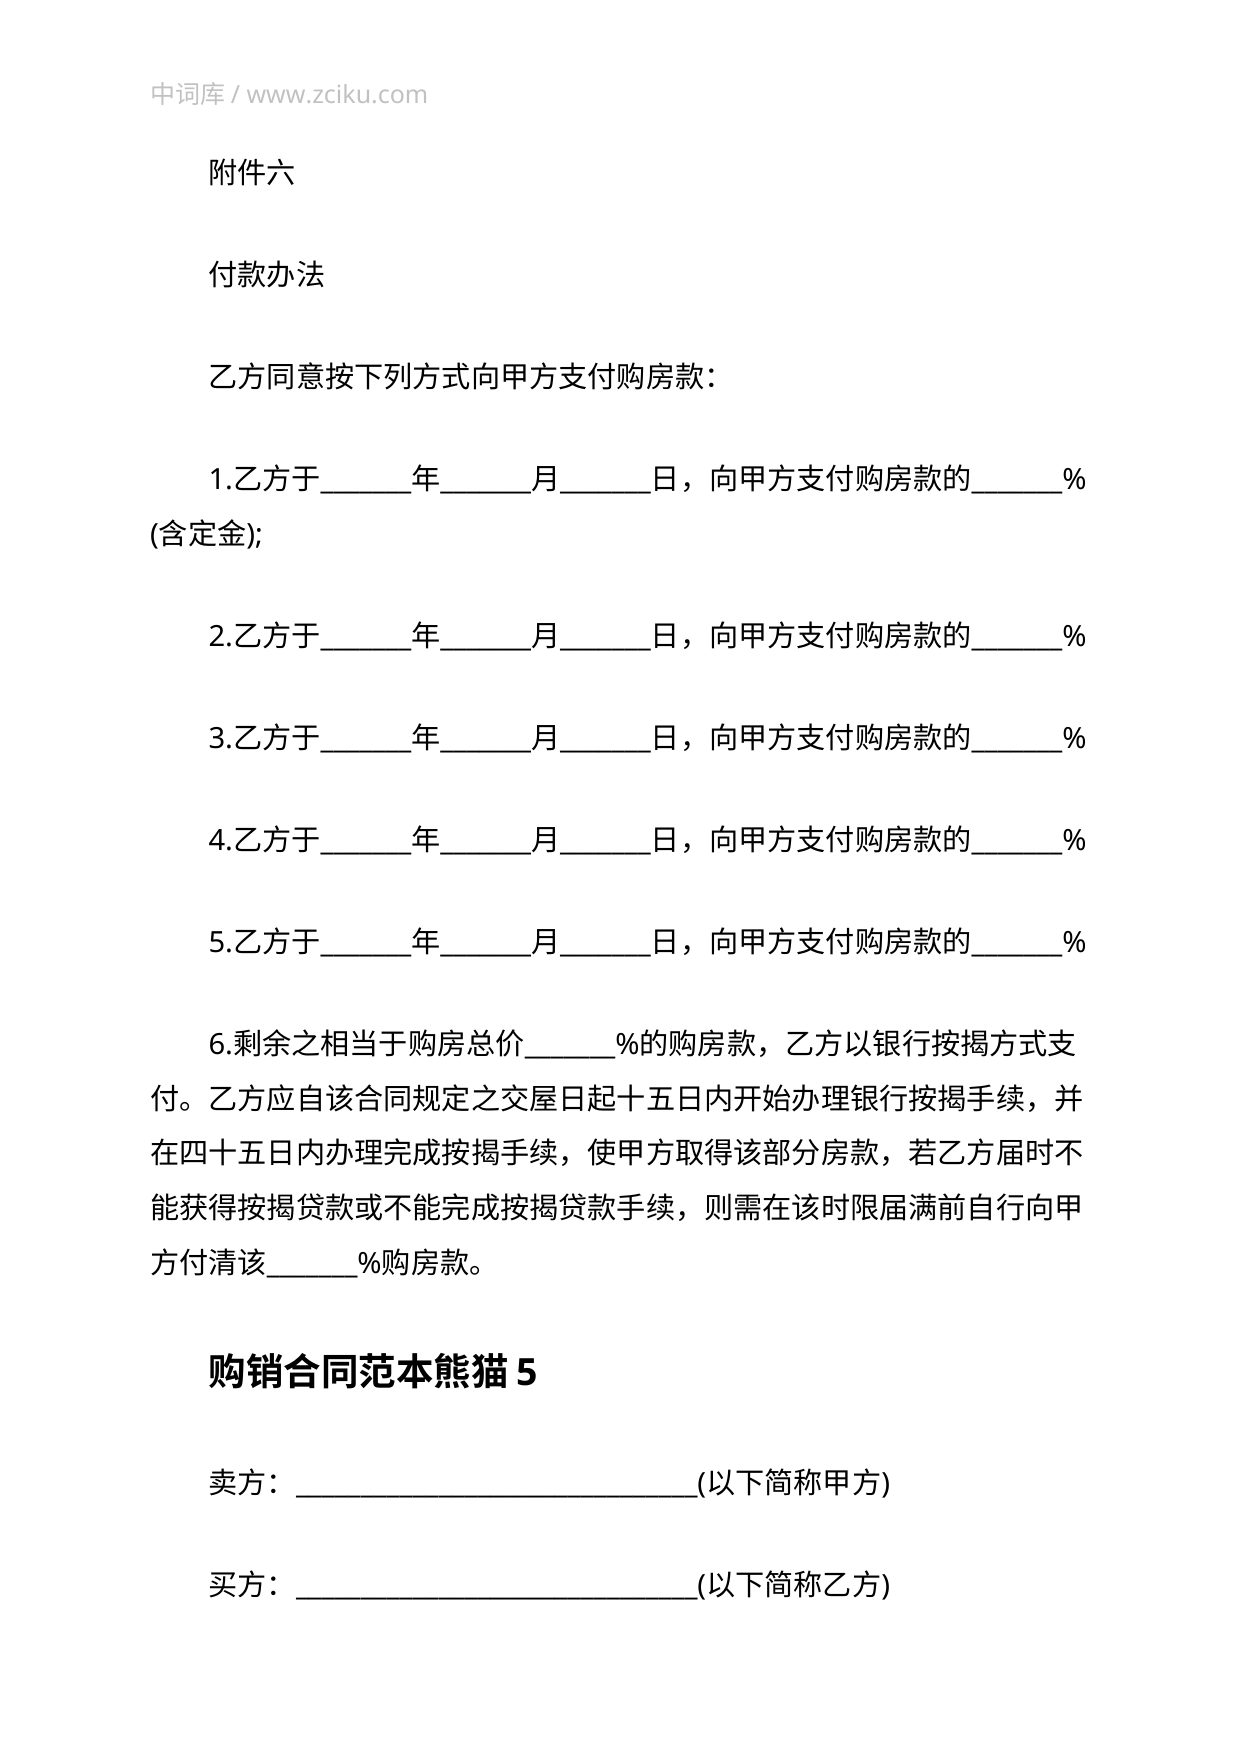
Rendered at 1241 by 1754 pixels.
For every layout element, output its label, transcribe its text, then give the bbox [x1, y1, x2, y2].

text 付款办法 [150, 252, 1090, 294]
text 5.乙方于_______年_______月_______日，向甲方支付购房款的_______% [150, 918, 1090, 961]
text 6.剩余之相当于购房总价_______%的购房款，乙方以银行按揭方式支付。乙方应自该合同规定之交屋日起十五日内开始办理银行按揭手续，并在四十五日内办理完成按揭手续，使甲方取得该部分房款，若乙方届时不能获得按揭贷款或不能完成按揭贷款手续，则需在该时限届满前自行向甲方付清该_______%购房款。 [150, 1020, 1090, 1282]
text 附件六 [150, 150, 1090, 192]
text 购销合同范本熊猫5 [150, 1342, 1090, 1396]
text 2.乙方于_______年_______月_______日，向甲方支付购房款的_______% [150, 612, 1090, 655]
text 买方：_______________________________(以下简称乙方) [150, 1561, 1090, 1604]
text 3.乙方于_______年_______月_______日，向甲方支付购房款的_______% [150, 714, 1090, 757]
text 乙方同意按下列方式向甲方支付购房款： [150, 353, 1090, 396]
text 卖方：_______________________________(以下简称甲方) [150, 1459, 1090, 1502]
text 4.乙方于_______年_______月_______日，向甲方支付购房款的_______% [150, 816, 1090, 859]
text 1.乙方于_______年_______月_______日，向甲方支付购房款的_______%(含定金); [150, 455, 1090, 553]
